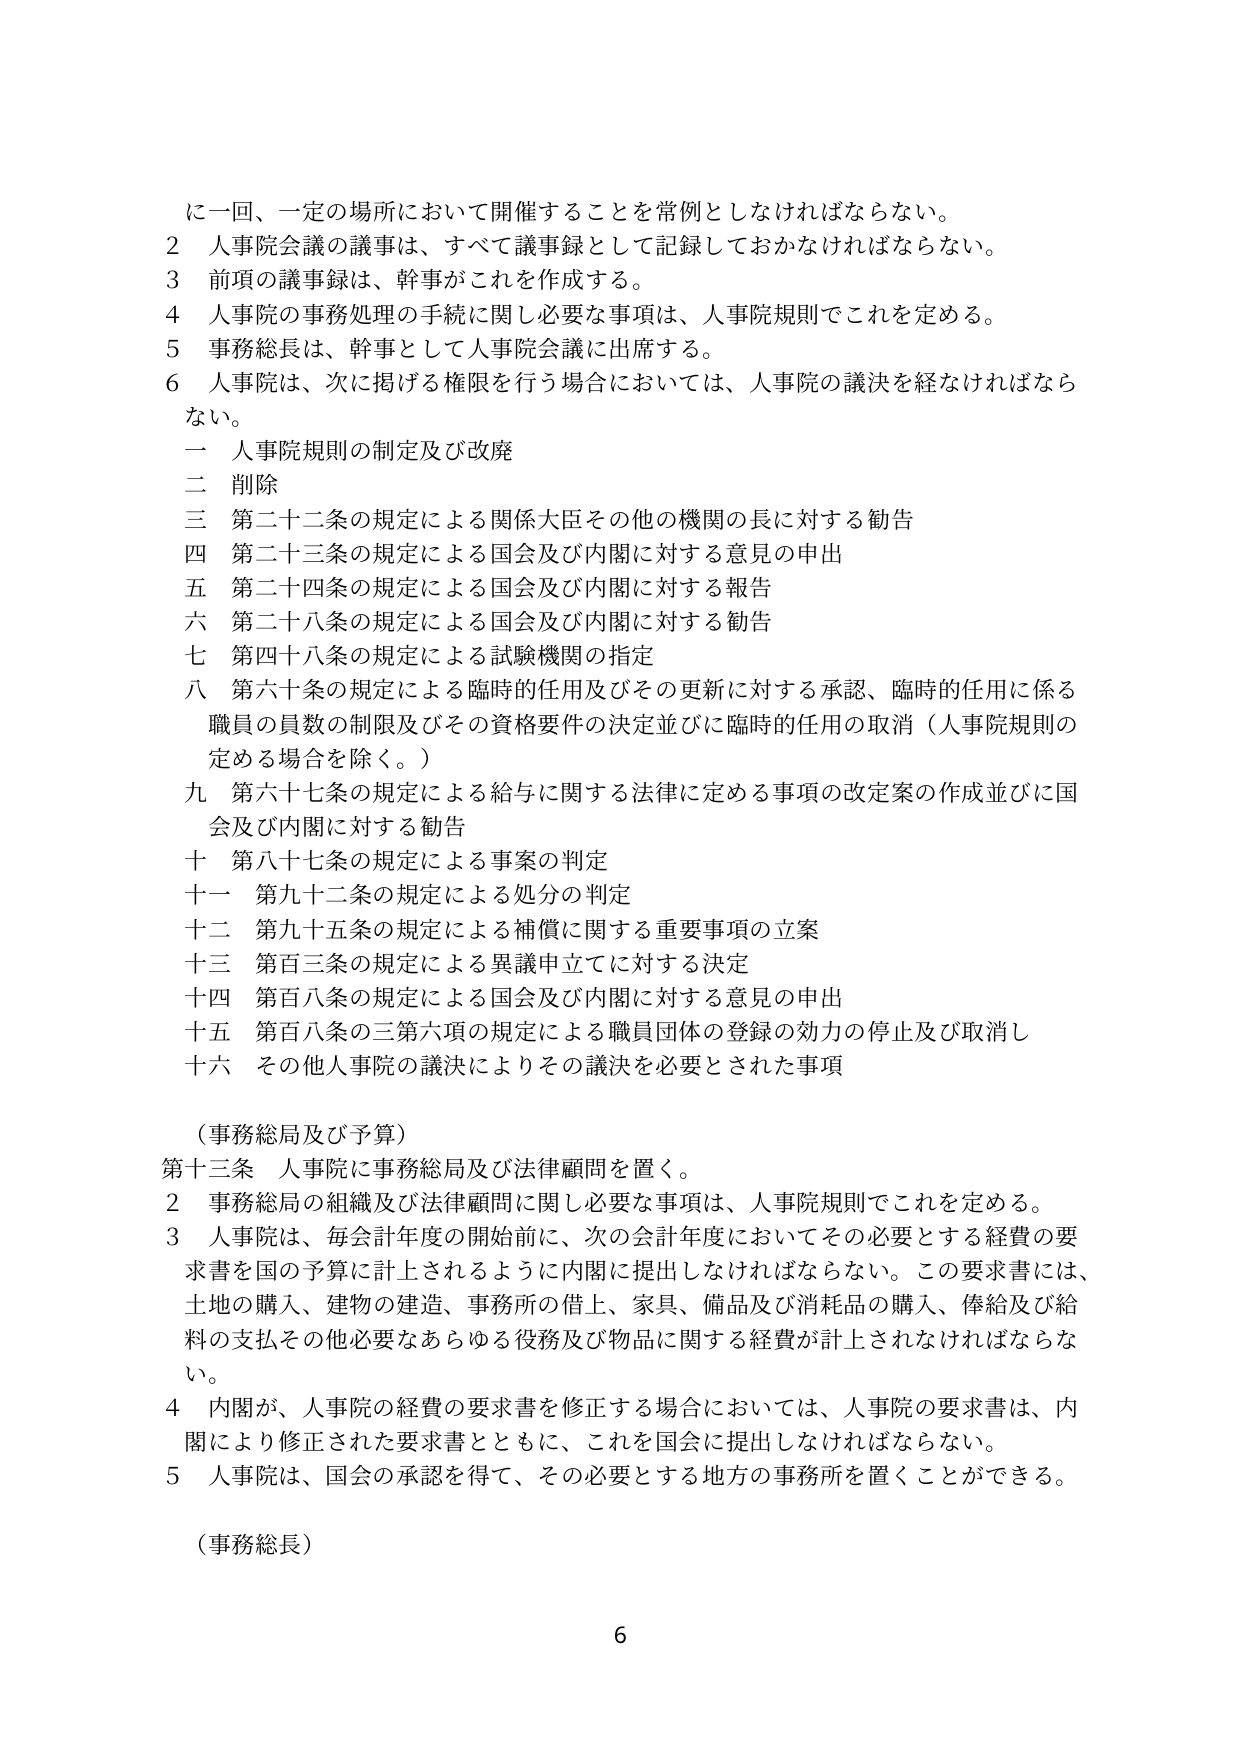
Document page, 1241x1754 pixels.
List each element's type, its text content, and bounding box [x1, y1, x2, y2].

text 六 第二十八条の規定による国会及び内閣に対する勧告 [184, 604, 1079, 638]
text ４ 人事院の事務処理の手続に関し必要な事項は、人事院規則でこれを定める。 [161, 296, 1079, 330]
text 三 第二十二条の規定による関係大臣その他の機関の長に対する勧告 [184, 501, 1079, 535]
text 第十三条 人事院に事務総局及び法律顧問を置く。 [161, 1150, 1079, 1184]
text 八 第六十条の規定による臨時的任用及びその更新に対する承認、臨時的任用に係る職員の員数の制限及びその資格要件の決定並びに臨時的任用の取消（人事院規則の定める場合を除く。） [184, 672, 1079, 774]
text 十四 第百八条の規定による国会及び内閣に対する意見の申出 [184, 979, 1079, 1014]
text 十二 第九十五条の規定による補償に関する重要事項の立案 [184, 911, 1079, 945]
text ５ 人事院は、国会の承認を得て、その必要とする地方の事務所を置くことができる。 [161, 1458, 1079, 1492]
text 十三 第百三条の規定による異議申立てに対する決定 [184, 945, 1079, 979]
text （事務総局及び予算） [184, 1116, 1079, 1150]
text 七 第四十八条の規定による試験機関の指定 [184, 638, 1079, 672]
text ２ 事務総局の組織及び法律顧問に関し必要な事項は、人事院規則でこれを定める。 [161, 1184, 1079, 1219]
text 十 第八十七条の規定による事案の判定 [184, 843, 1079, 877]
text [161, 194, 1079, 228]
text 五 第二十四条の規定による国会及び内閣に対する報告 [184, 569, 1079, 604]
text （事務総長） [184, 1526, 1079, 1560]
text 十一 第九十二条の規定による処分の判定 [184, 877, 1079, 911]
text ３ 人事院は、毎会計年度の開始前に、次の会計年度においてその必要とする経費の要求書を国の予算に計上されるように内閣に提出しなければならない。この要求書には、土地の購入、建物の建造、事務所の借上、家具、備品及び消耗品の購入、俸給及び給料の支払その他必要なあらゆる役務及び物品に関する経費が計上されなければならない。 [161, 1219, 1079, 1389]
text 十五 第百八条の三第六項の規定による職員団体の登録の効力の停止及び取消し [184, 1014, 1079, 1048]
text ３ 前項の議事録は、幹事がこれを作成する。 [161, 262, 1079, 296]
text ６ 人事院は、次に掲げる権限を行う場合においては、人事院の議決を経なければならない。 [161, 364, 1079, 433]
text 二 削除 [184, 467, 1079, 501]
text 一 人事院規則の制定及び改廃 [184, 433, 1079, 467]
text ２ 人事院会議の議事は、すべて議事録として記録しておかなければならない。 [161, 228, 1079, 262]
text ５ 事務総長は、幹事として人事院会議に出席する。 [161, 330, 1079, 364]
text 九 第六十七条の規定による給与に関する法律に定める事項の改定案の作成並びに国会及び内閣に対する勧告 [184, 774, 1079, 843]
text ４ 内閣が、人事院の経費の要求書を修正する場合においては、人事院の要求書は、内閣により修正された要求書とともに、これを国会に提出しなければならない。 [161, 1389, 1079, 1458]
text 十六 その他人事院の議決によりその議決を必要とされた事項 [184, 1048, 1079, 1082]
text 四 第二十三条の規定による国会及び内閣に対する意見の申出 [184, 535, 1079, 569]
